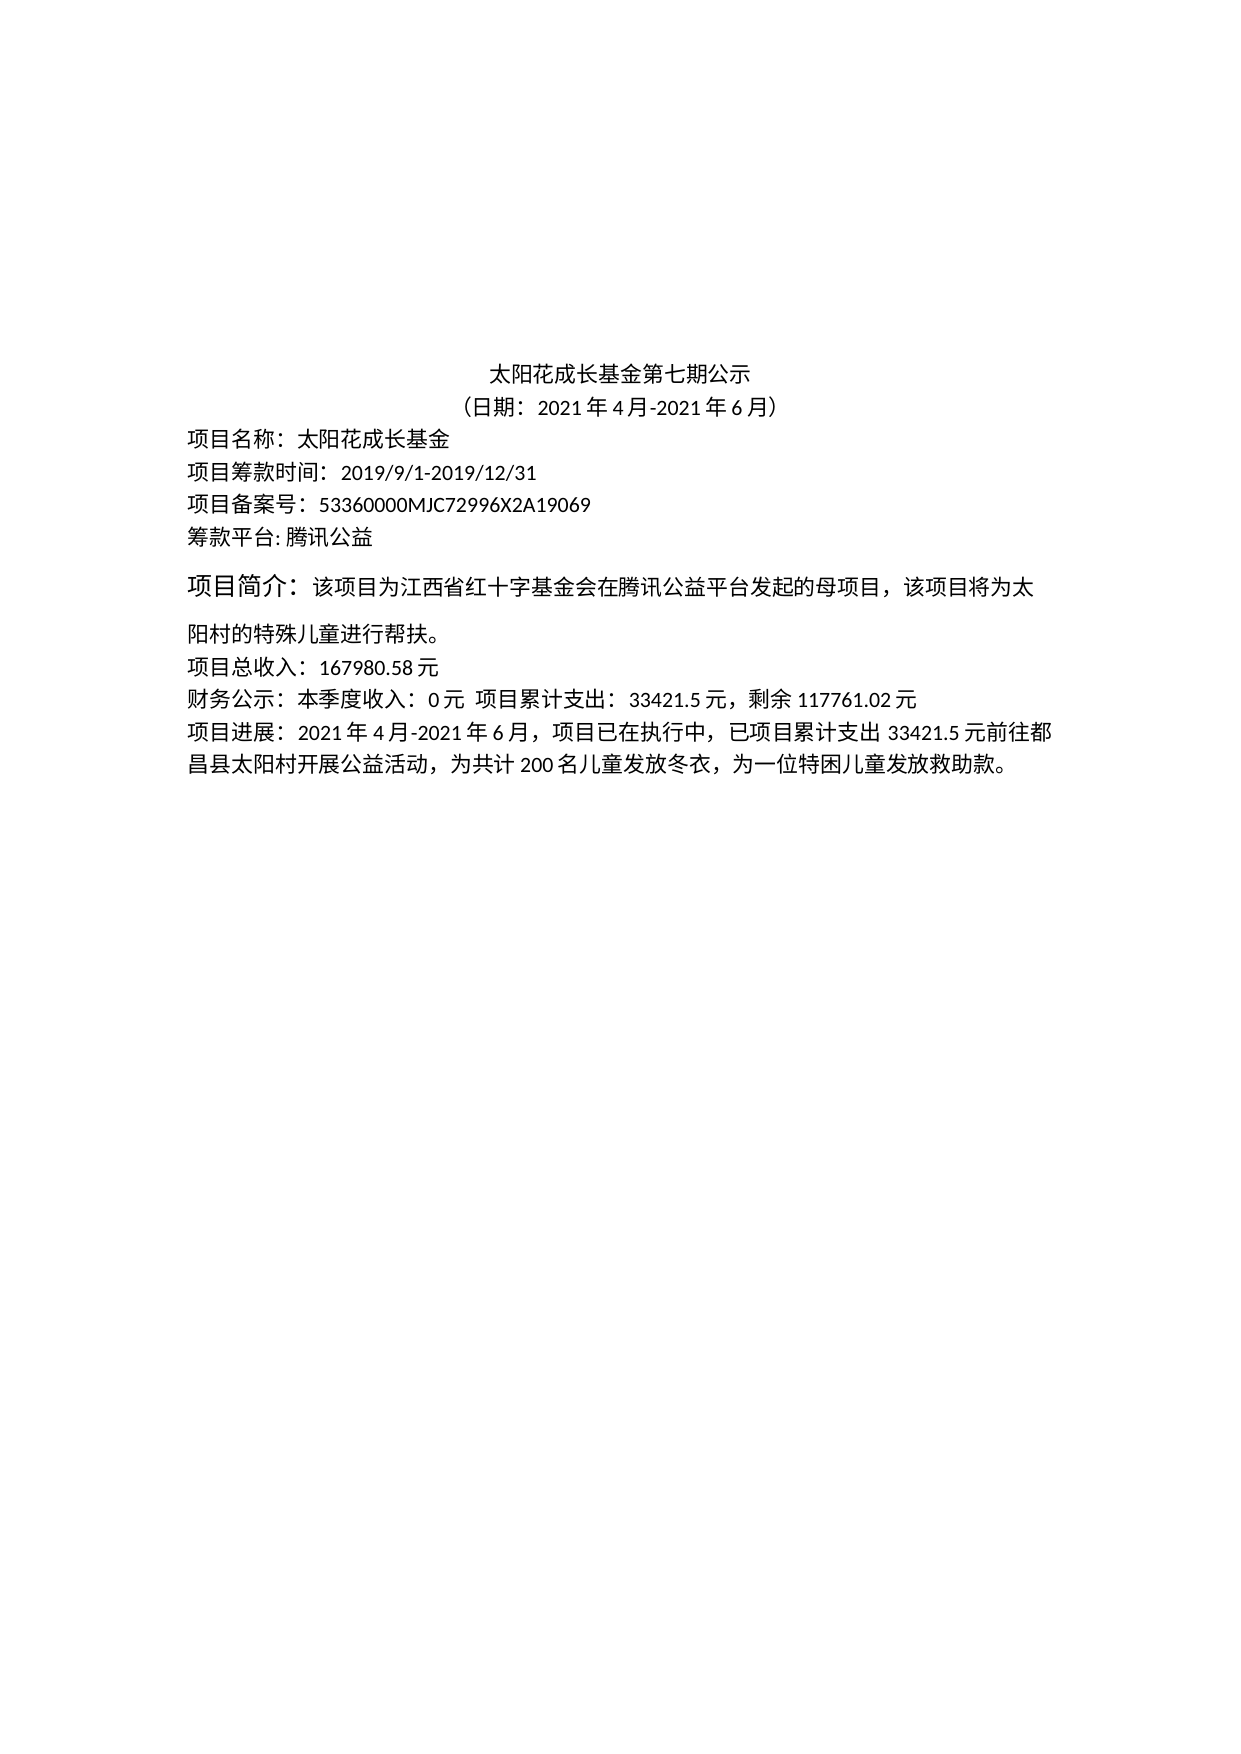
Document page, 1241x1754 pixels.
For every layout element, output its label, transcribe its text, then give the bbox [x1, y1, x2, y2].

text 太阳花成长基金第七期公示 [187, 357, 1053, 389]
text 财务公示：本季度收入：0元 项目累计支出：33421.5元，剩余117761.02元 [187, 682, 1053, 714]
text 项目名称：太阳花成长基金 [187, 422, 1053, 454]
text 项目进展：2021年4月-2021年6月，项目已在执行中，已项目累计支出33421.5元前往都昌县太阳村开展公益活动，为共计200名儿童发放冬衣，为一位特困儿童发放救助款。 [187, 714, 1053, 779]
text 项目筹款时间：2019/9/1-2019/12/31 [187, 454, 1053, 487]
text （日期：2021年4月-2021年6月） [187, 389, 1053, 422]
text 项目备案号：53360000MJC72996X2A19069 [187, 487, 1053, 519]
text 项目简介：该项目为江西省红十字基金会在腾讯公益平台发起的母项目，该项目将为太阳村的特殊儿童进行帮扶。 [187, 552, 1053, 649]
text 筹款平台: 腾讯公益 [187, 519, 1053, 552]
text 项目总收入：167980.58元 [187, 649, 1053, 682]
